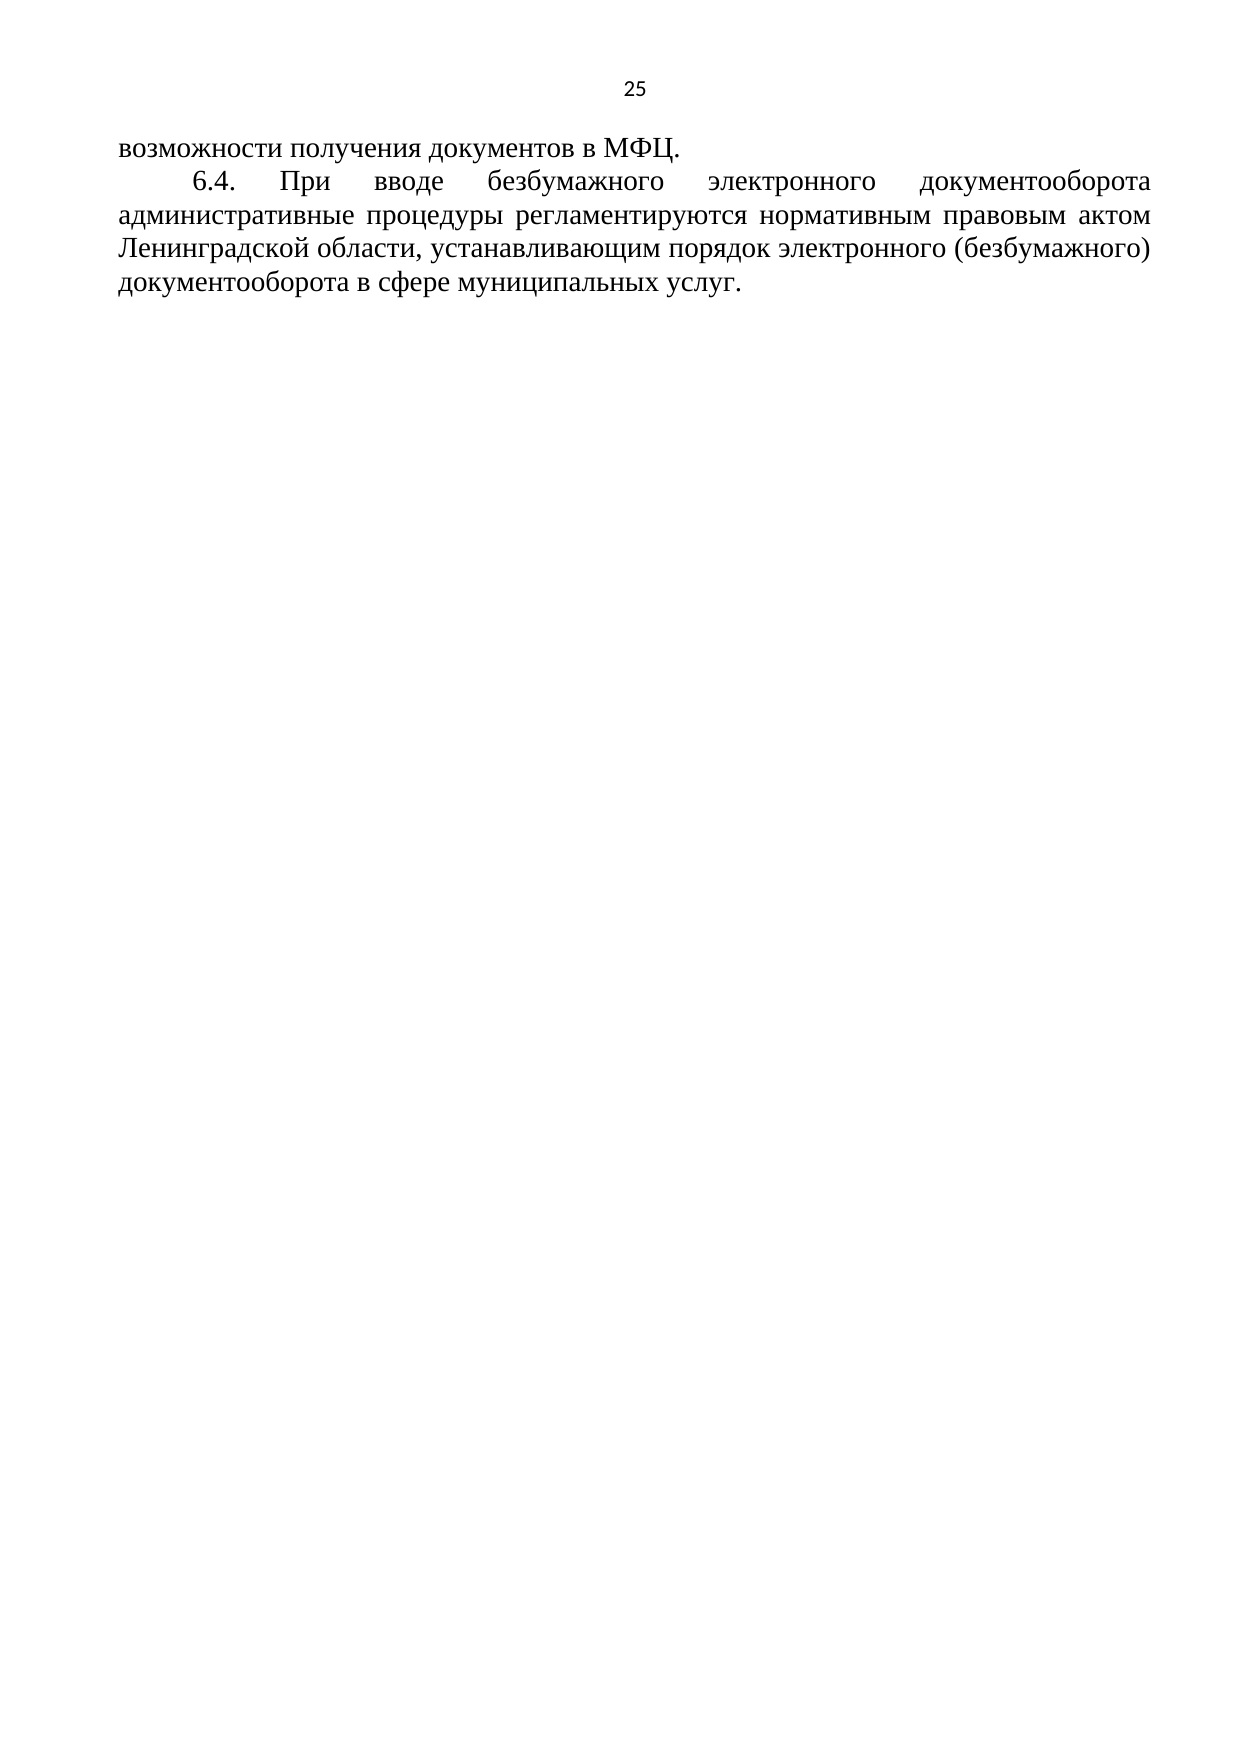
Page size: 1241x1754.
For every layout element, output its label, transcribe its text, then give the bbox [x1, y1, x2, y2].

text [118, 130, 1152, 163]
text 6.4. При вводе безбумажного электронного документооборота административные процедуры регламентируются нормативным правовым актом Ленинградской области, устанавливающим порядок электронного (безбумажного) документооборота в сфере муниципальных услуг. [118, 163, 1152, 298]
